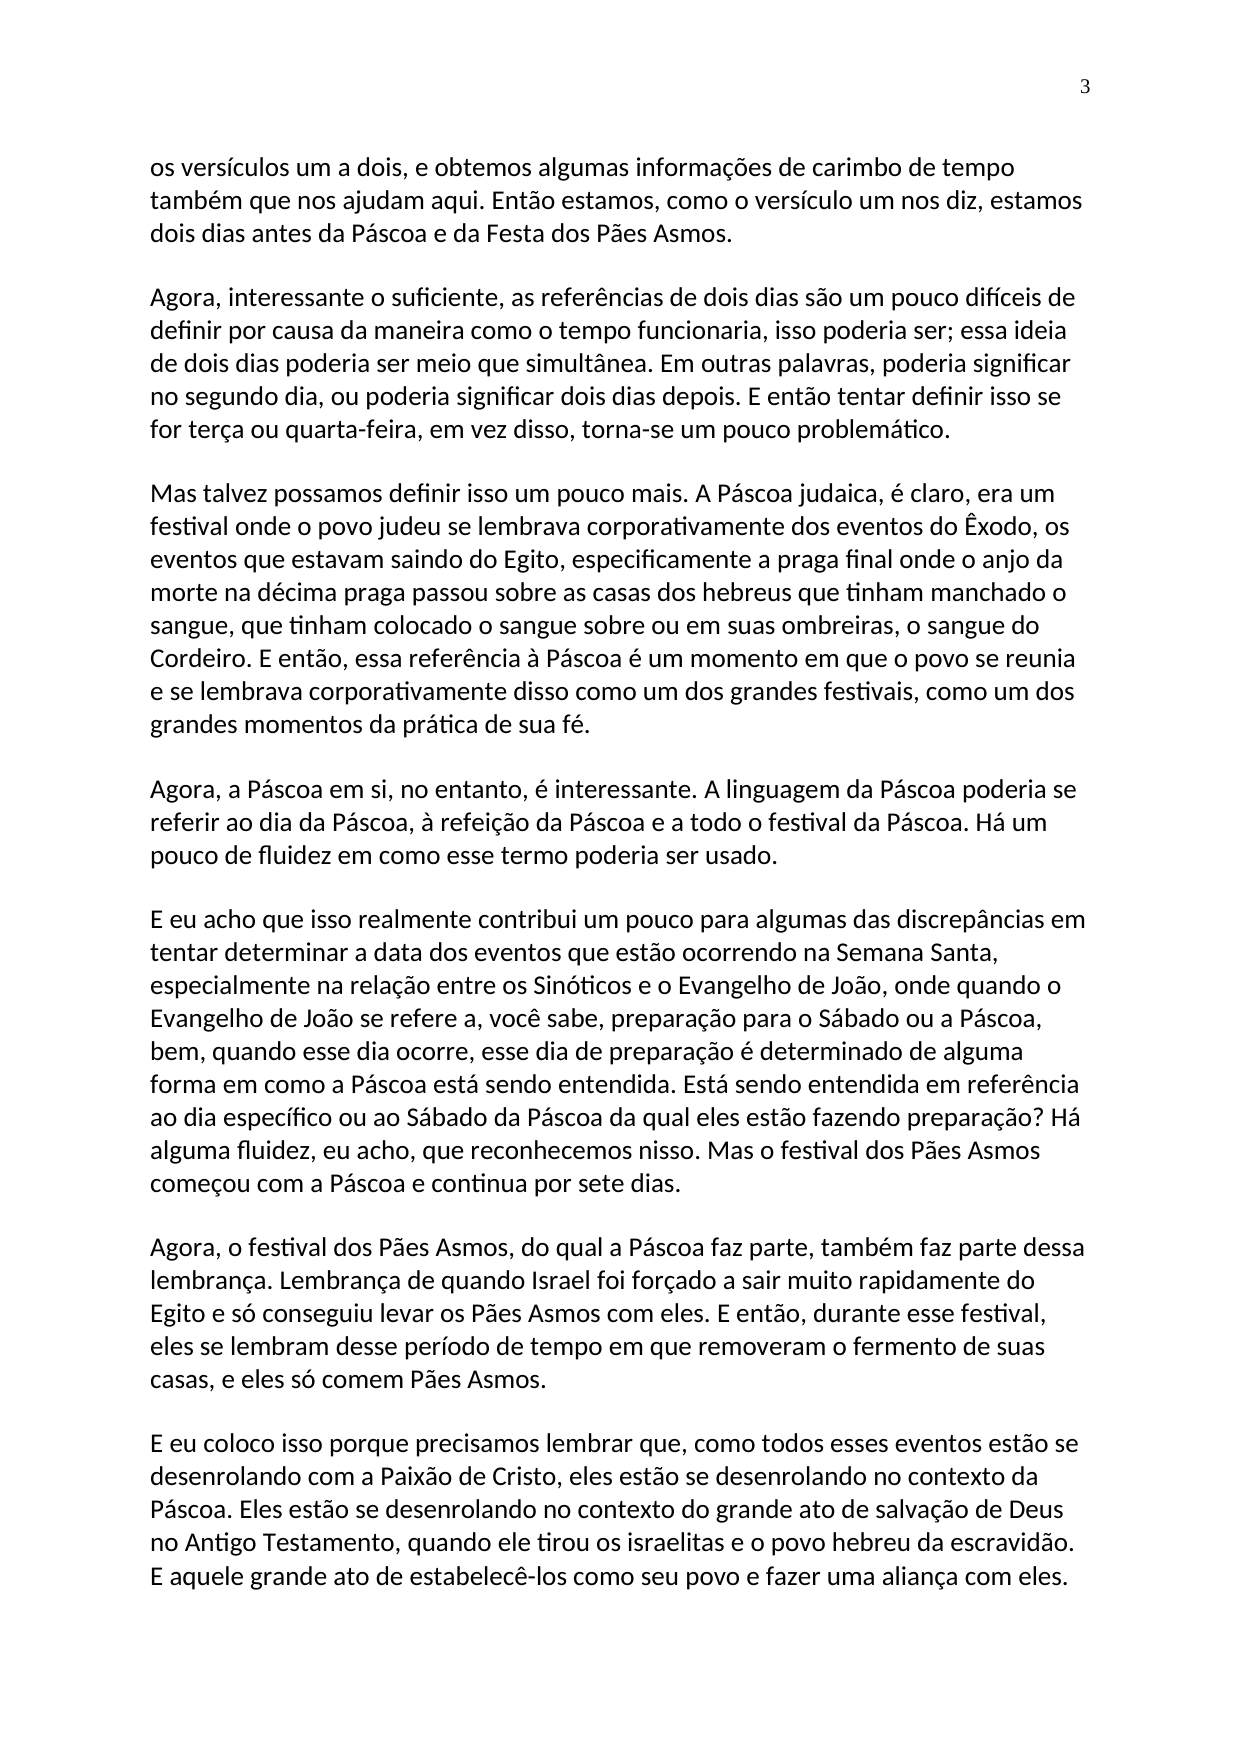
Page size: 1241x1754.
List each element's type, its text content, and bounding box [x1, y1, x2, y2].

text Mas talvez possamos definir isso um pouco mais. A Páscoa judaica, é claro, era um festival onde o povo judeu se lembrava corporativamente dos eventos do Êxodo, os eventos que estavam saindo do Egito, especificamente a praga final onde o anjo da morte na décima praga passou sobre as casas dos hebreus que tinham manchado o sangue, que tinham colocado o sangue sobre ou em suas ombreiras, o sangue do Cordeiro. E então, essa referência à Páscoa é um momento em que o povo se reunia e se lembrava corporativamente disso como um dos grandes festivais, como um dos grandes momentos da prática de sua fé. [150, 476, 1090, 741]
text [150, 150, 1090, 249]
text E eu acho que isso realmente contribui um pouco para algumas das discrepâncias em tentar determinar a data dos eventos que estão ocorrendo na Semana Santa, especialmente na relação entre os Sinóticos e o Evangelho de João, onde quando o Evangelho de João se refere a, você sabe, preparação para o Sábado ou a Páscoa, bem, quando esse dia ocorre, esse dia de preparação é determinado de alguma forma em como a Páscoa está sendo entendida. Está sendo entendida em referência ao dia específico ou ao Sábado da Páscoa da qual eles estão fazendo preparação? Há alguma fluidez, eu acho, que reconhecemos nisso. Mas o festival dos Pães Asmos começou com a Páscoa e continua por sete dias. [150, 902, 1090, 1199]
text Agora, o festival dos Pães Asmos, do qual a Páscoa faz parte, também faz parte dessa lembrança. Lembrança de quando Israel foi forçado a sair muito rapidamente do Egito e só conseguiu levar os Pães Asmos com eles. E então, durante esse festival, eles se lembram desse período de tempo em que removeram o fermento de suas casas, e eles só comem Pães Asmos. [150, 1230, 1090, 1395]
text Agora, interessante o suficiente, as referências de dois dias são um pouco difíceis de definir por causa da maneira como o tempo funcionaria, isso poderia ser; essa ideia de dois dias poderia ser meio que simultânea. Em outras palavras, poderia significar no segundo dia, ou poderia significar dois dias depois. E então tentar definir isso se for terça ou quarta-feira, em vez disso, torna-se um pouco problemático. [150, 280, 1090, 445]
text E eu coloco isso porque precisamos lembrar que, como todos esses eventos estão se desenrolando com a Paixão de Cristo, eles estão se desenrolando no contexto da Páscoa. Eles estão se desenrolando no contexto do grande ato de salvação de Deus no Antigo Testamento, quando ele tirou os israelitas e o povo hebreu da escravidão. E aquele grande ato de estabelecê-los como seu povo e fazer uma aliança com eles. [150, 1427, 1090, 1592]
text Agora, a Páscoa em si, no entanto, é interessante. A linguagem da Páscoa poderia se referir ao dia da Páscoa, à refeição da Páscoa e a todo o festival da Páscoa. Há um pouco de fluidez em como esse termo poderia ser usado. [150, 772, 1090, 871]
